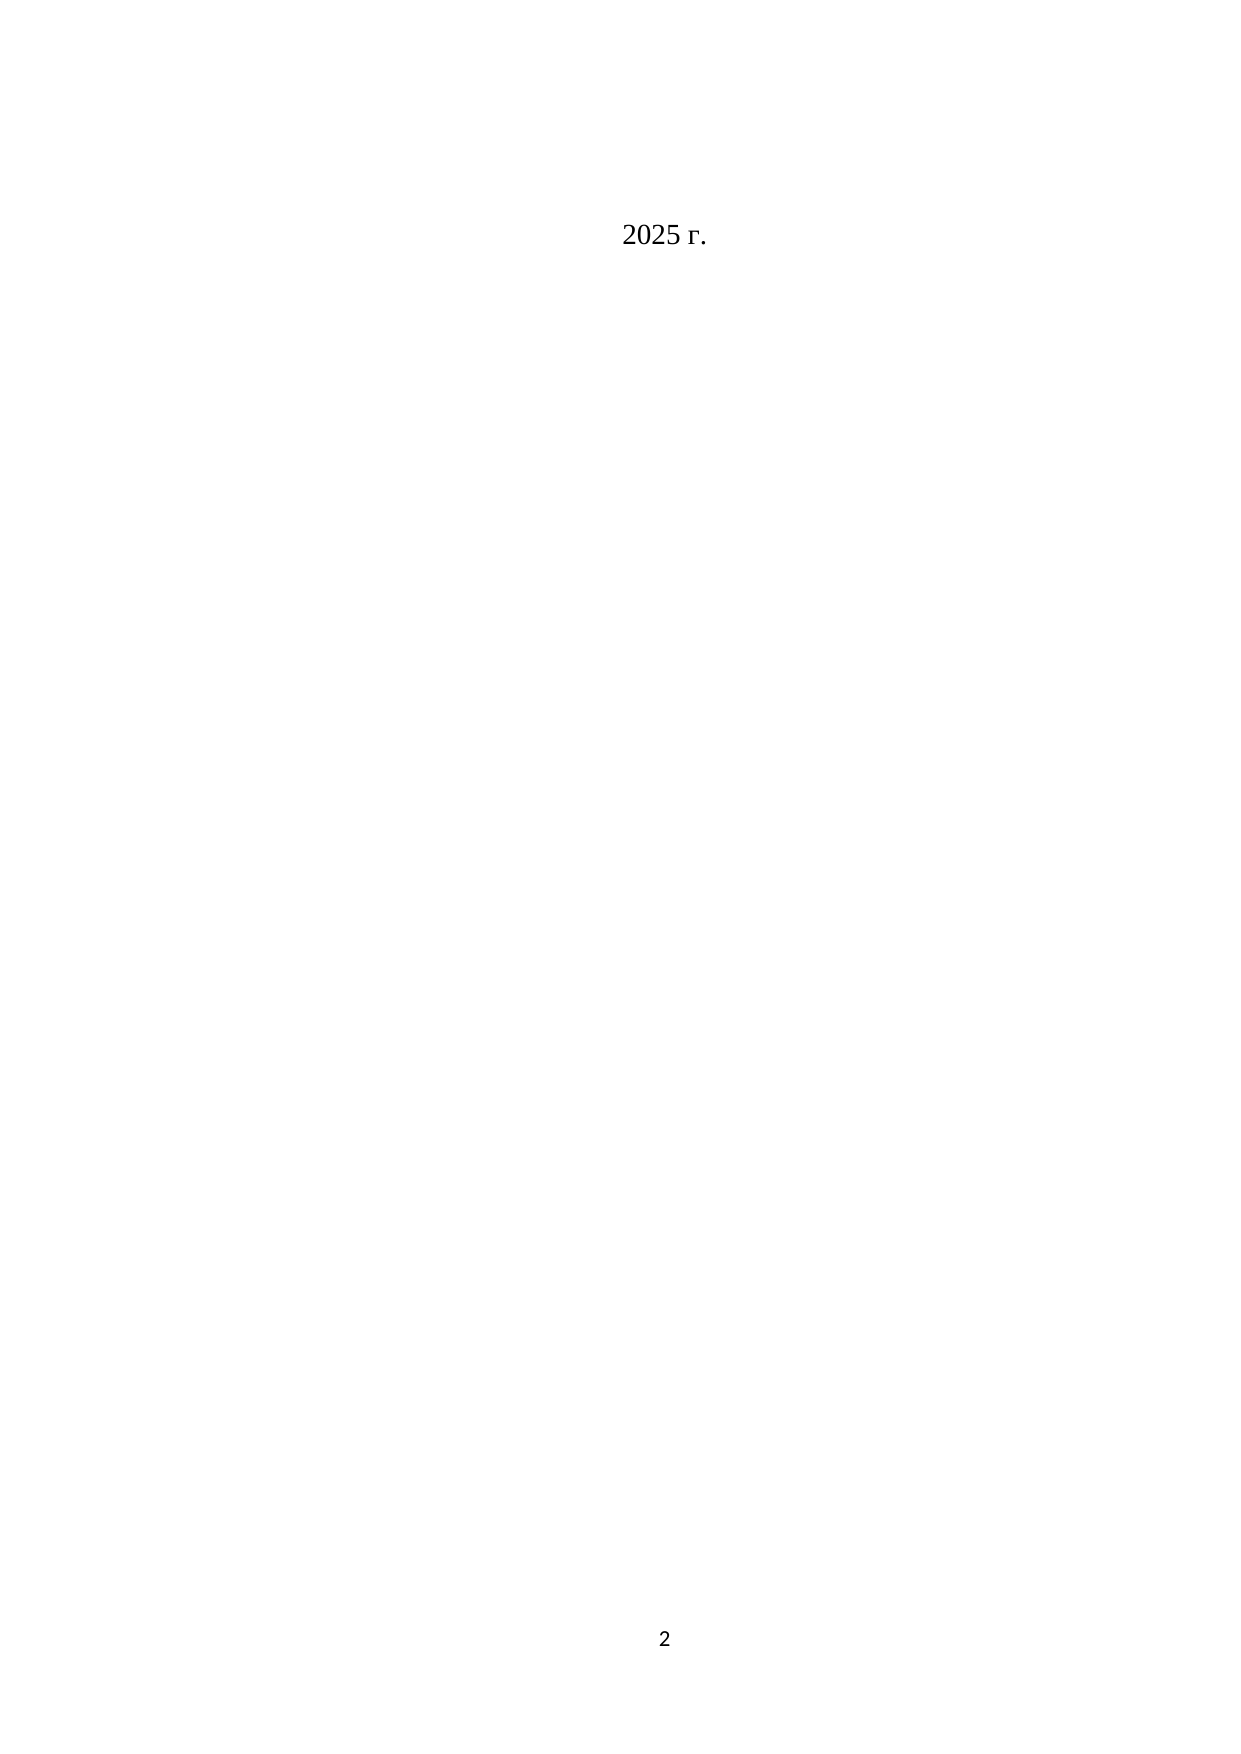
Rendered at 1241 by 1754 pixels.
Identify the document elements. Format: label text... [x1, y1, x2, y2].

text 2025 г. [177, 217, 1152, 251]
